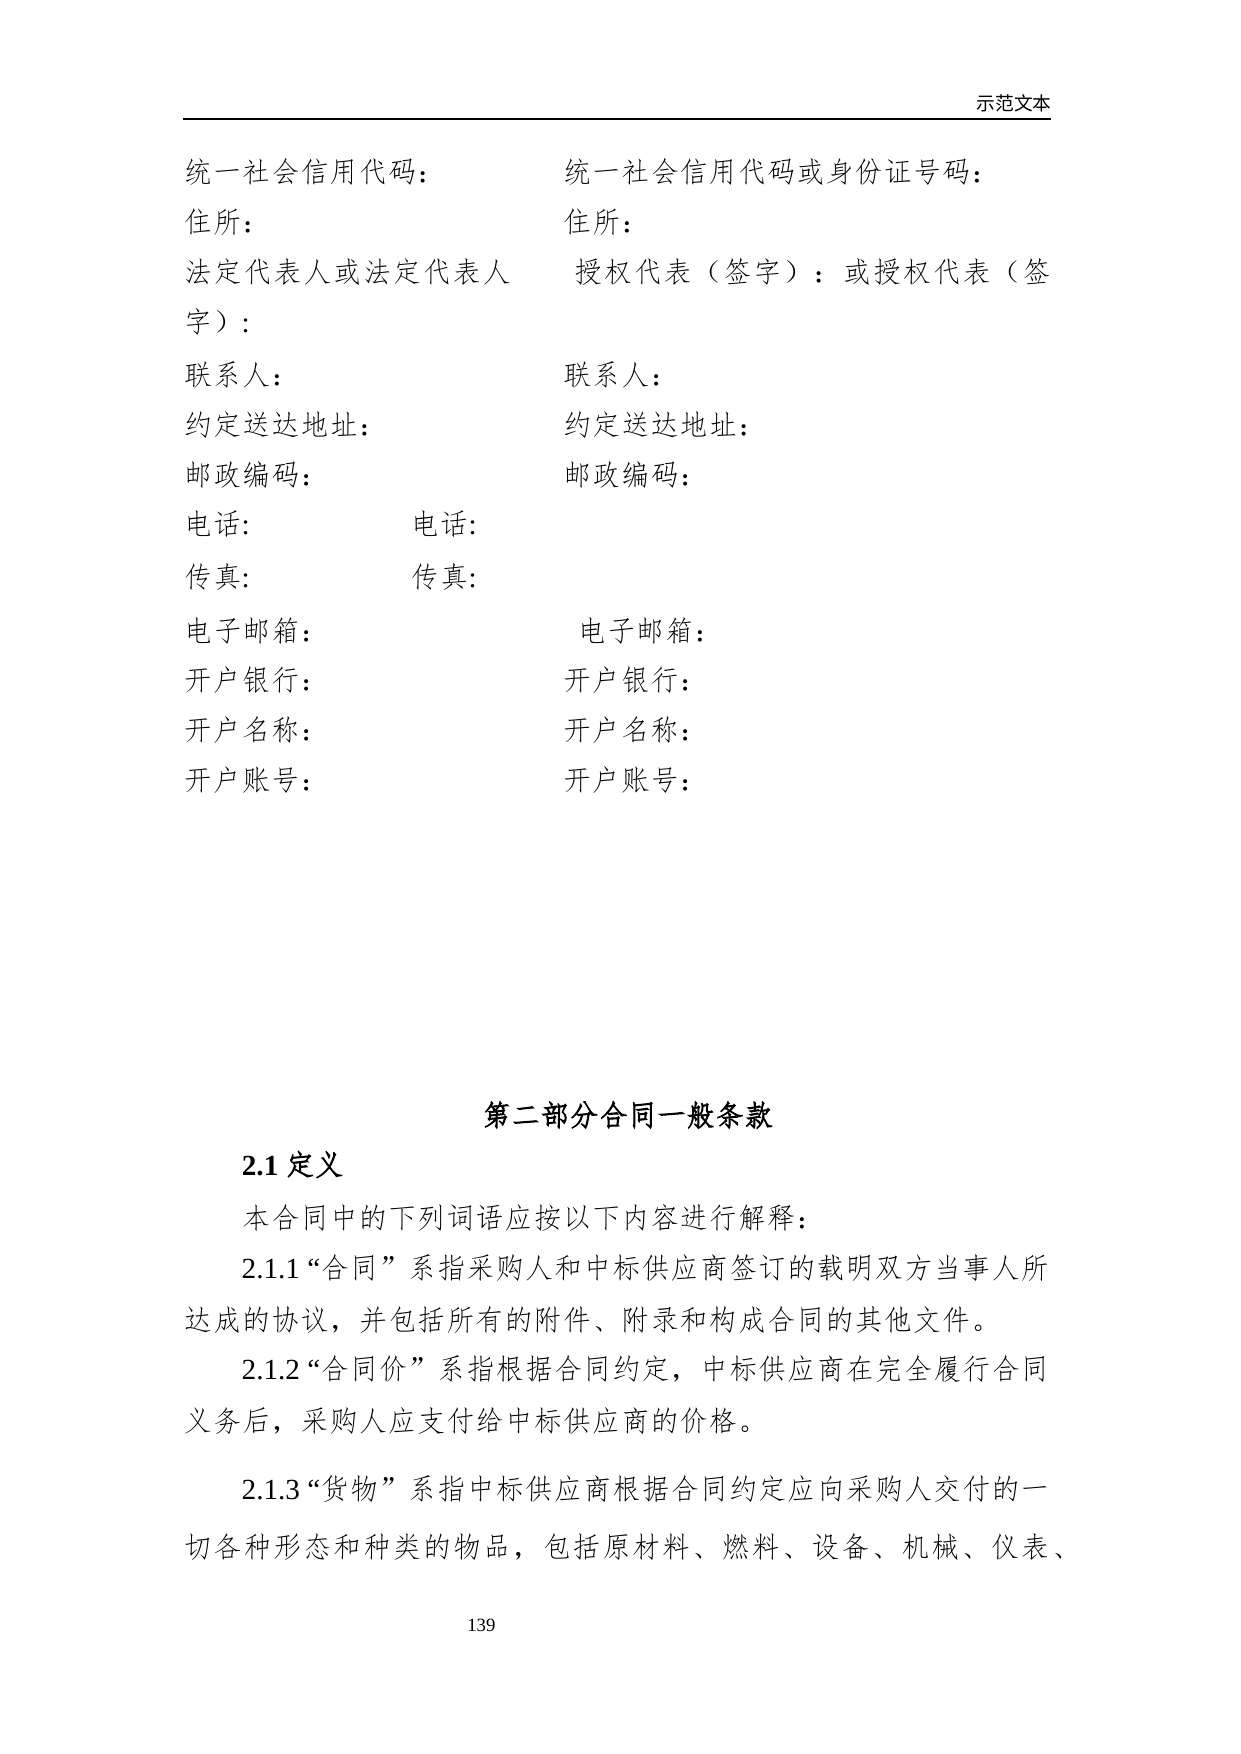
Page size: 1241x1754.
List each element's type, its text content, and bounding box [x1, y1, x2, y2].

text 传真: 传真: [183, 559, 1051, 594]
text 联系人： 联系人： [183, 356, 1051, 389]
text 开户名称： 开户名称： [183, 711, 1051, 745]
text 统一社会信用代码： 统一社会信用代码或身份证号码： [183, 153, 1051, 187]
text 住所： 住所： [183, 203, 1051, 237]
text 开户账号： 开户账号： [183, 761, 1051, 794]
text 第二部分合同一般条款 [183, 1096, 1051, 1129]
text 本合同中的下列词语应按以下内容进行解释： [183, 1199, 1051, 1232]
text 电子邮箱： 电子邮箱： [183, 612, 1051, 645]
text 法定代表人或法定代表人 授权代表（签字）：或授权代表（签字）: [183, 253, 1051, 338]
text 2.1.1 “合同”系指采购人和中标供应商签订的载明双方当事人所达成的协议，并包括所有的附件、附录和构成合同的其他文件。 [183, 1249, 1051, 1334]
text 开户银行： 开户银行： [183, 662, 1051, 695]
text 约定送达地址： 约定送达地址： [183, 406, 1051, 439]
text 2.1 定义 [183, 1146, 1051, 1181]
text 2.1.2 “合同价”系指根据合同约定，中标供应商在完全履行合同义务后，采购人应支付给中标供应商的价格。 [183, 1351, 1051, 1436]
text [183, 1452, 1051, 1569]
text 邮政编码： 邮政编码： [183, 456, 1051, 489]
text 电话: 电话: [183, 506, 1051, 541]
